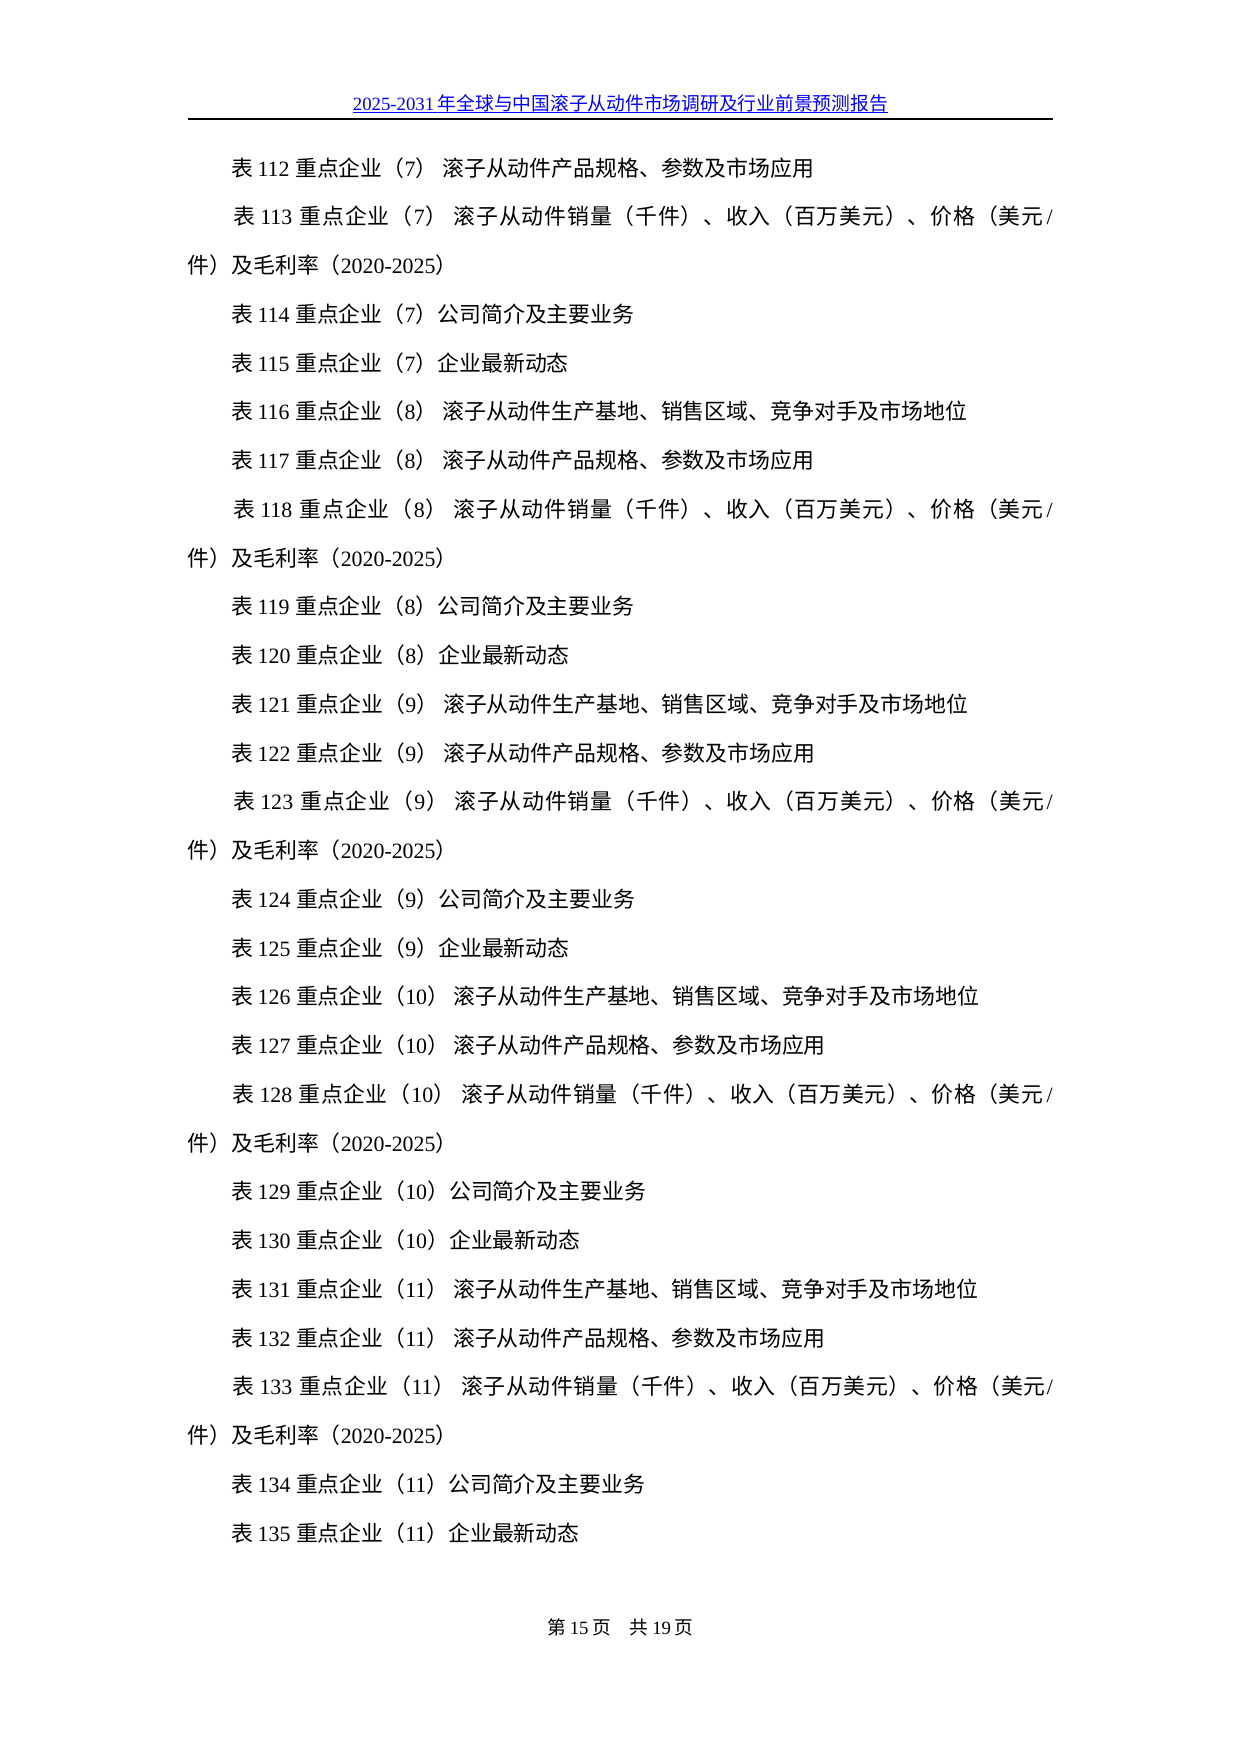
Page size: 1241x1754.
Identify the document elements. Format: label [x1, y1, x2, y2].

text [187, 150, 1053, 1548]
